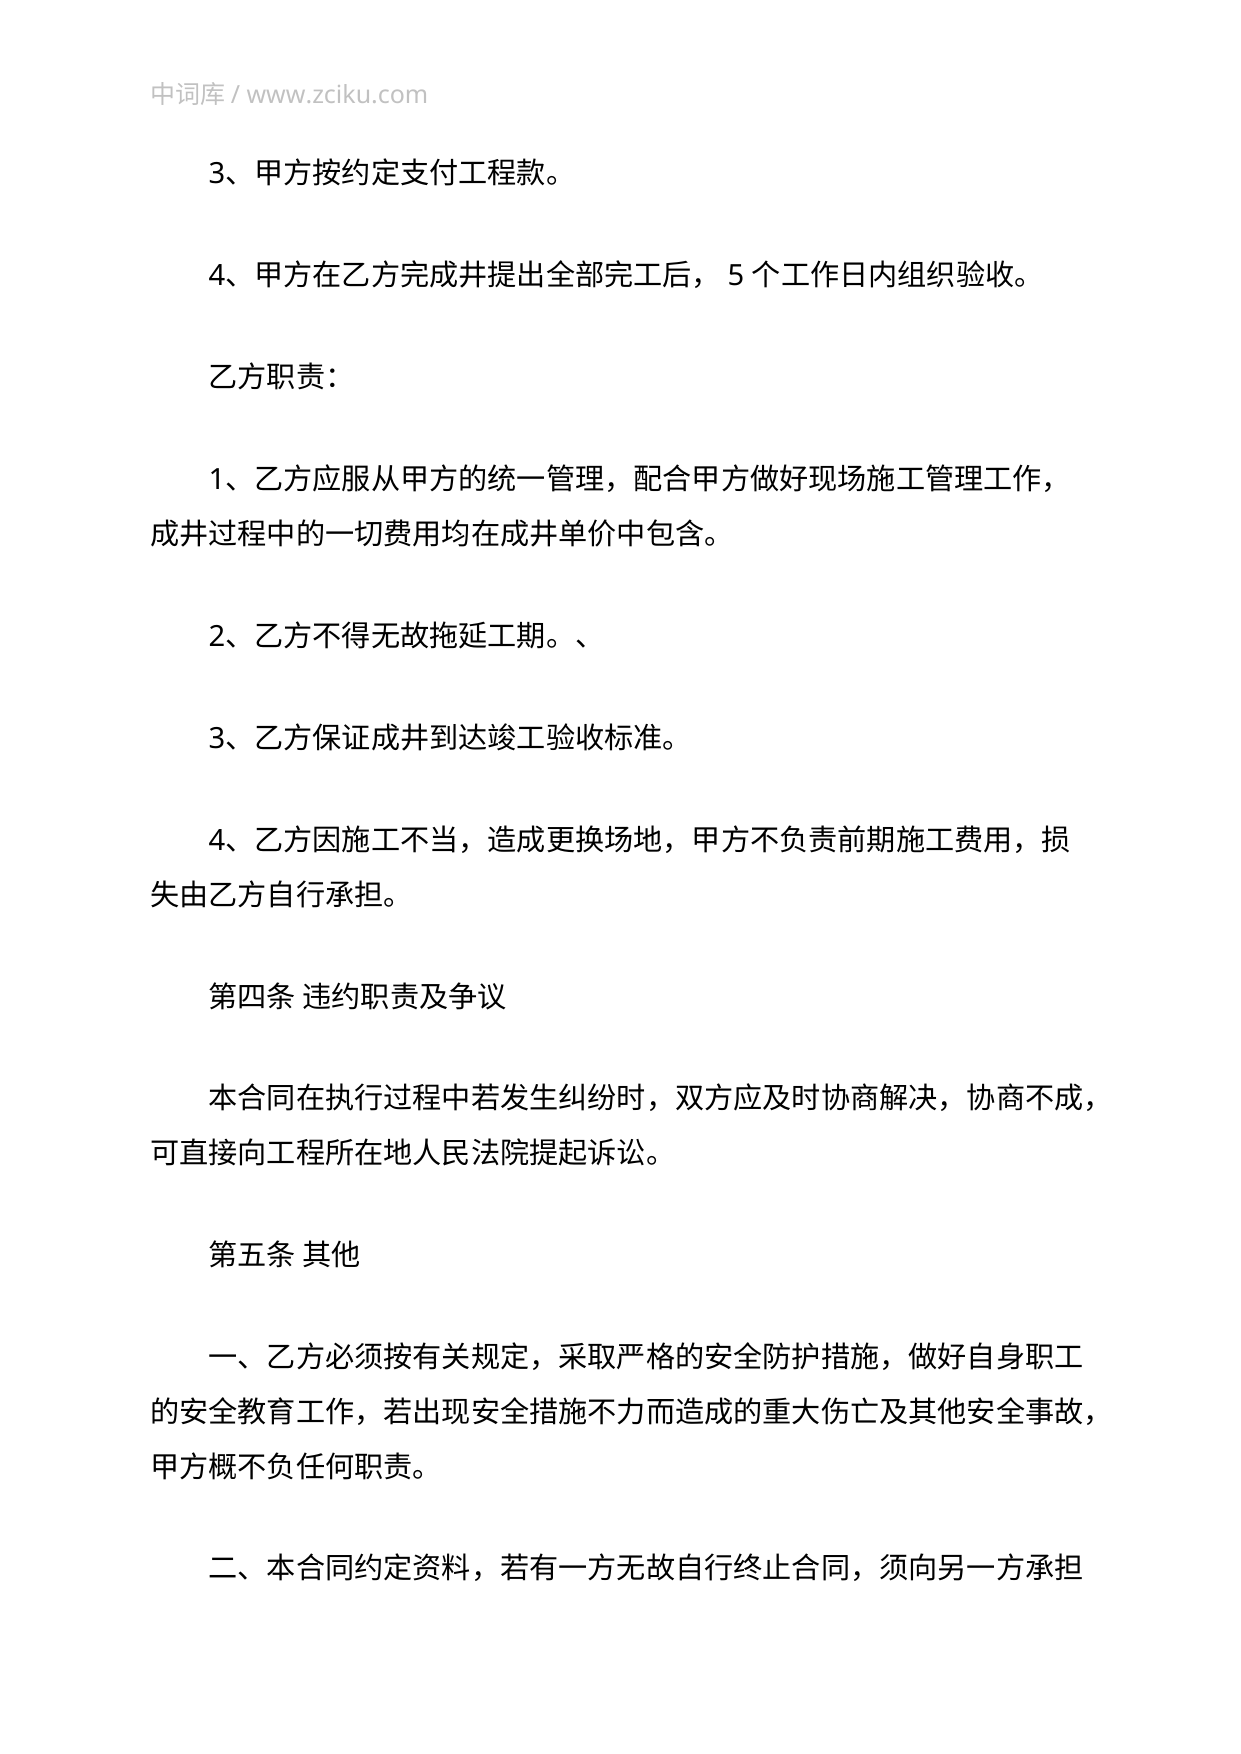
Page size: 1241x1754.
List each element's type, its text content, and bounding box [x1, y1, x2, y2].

text 3、甲方按约定支付工程款。 [150, 150, 1090, 192]
text 1、乙方应服从甲方的统一管理，配合甲方做好现场施工管理工作，成井过程中的一切费用均在成井单价中包含。 [150, 456, 1090, 553]
text 第五条 其他 [150, 1232, 1090, 1274]
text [150, 1545, 1090, 1587]
text 2、乙方不得无故拖延工期。、 [150, 612, 1090, 655]
text 4、甲方在乙方完成井提出全部完工后， 5 个工作日内组织验收。 [150, 252, 1090, 294]
text 本合同在执行过程中若发生纠纷时，双方应及时协商解决，协商不成，可直接向工程所在地人民法院提起诉讼。 [150, 1075, 1090, 1172]
text 3、乙方保证成井到达竣工验收标准。 [150, 714, 1090, 757]
text 第四条 违约职责及争议 [150, 973, 1090, 1016]
text 乙方职责： [150, 354, 1090, 396]
text 4、乙方因施工不当，造成更换场地，甲方不负责前期施工费用，损失由乙方自行承担。 [150, 816, 1090, 914]
text 一、乙方必须按有关规定，采取严格的安全防护措施，做好自身职工的安全教育工作，若出现安全措施不力而造成的重大伤亡及其他安全事故，甲方概不负任何职责。 [150, 1333, 1090, 1486]
